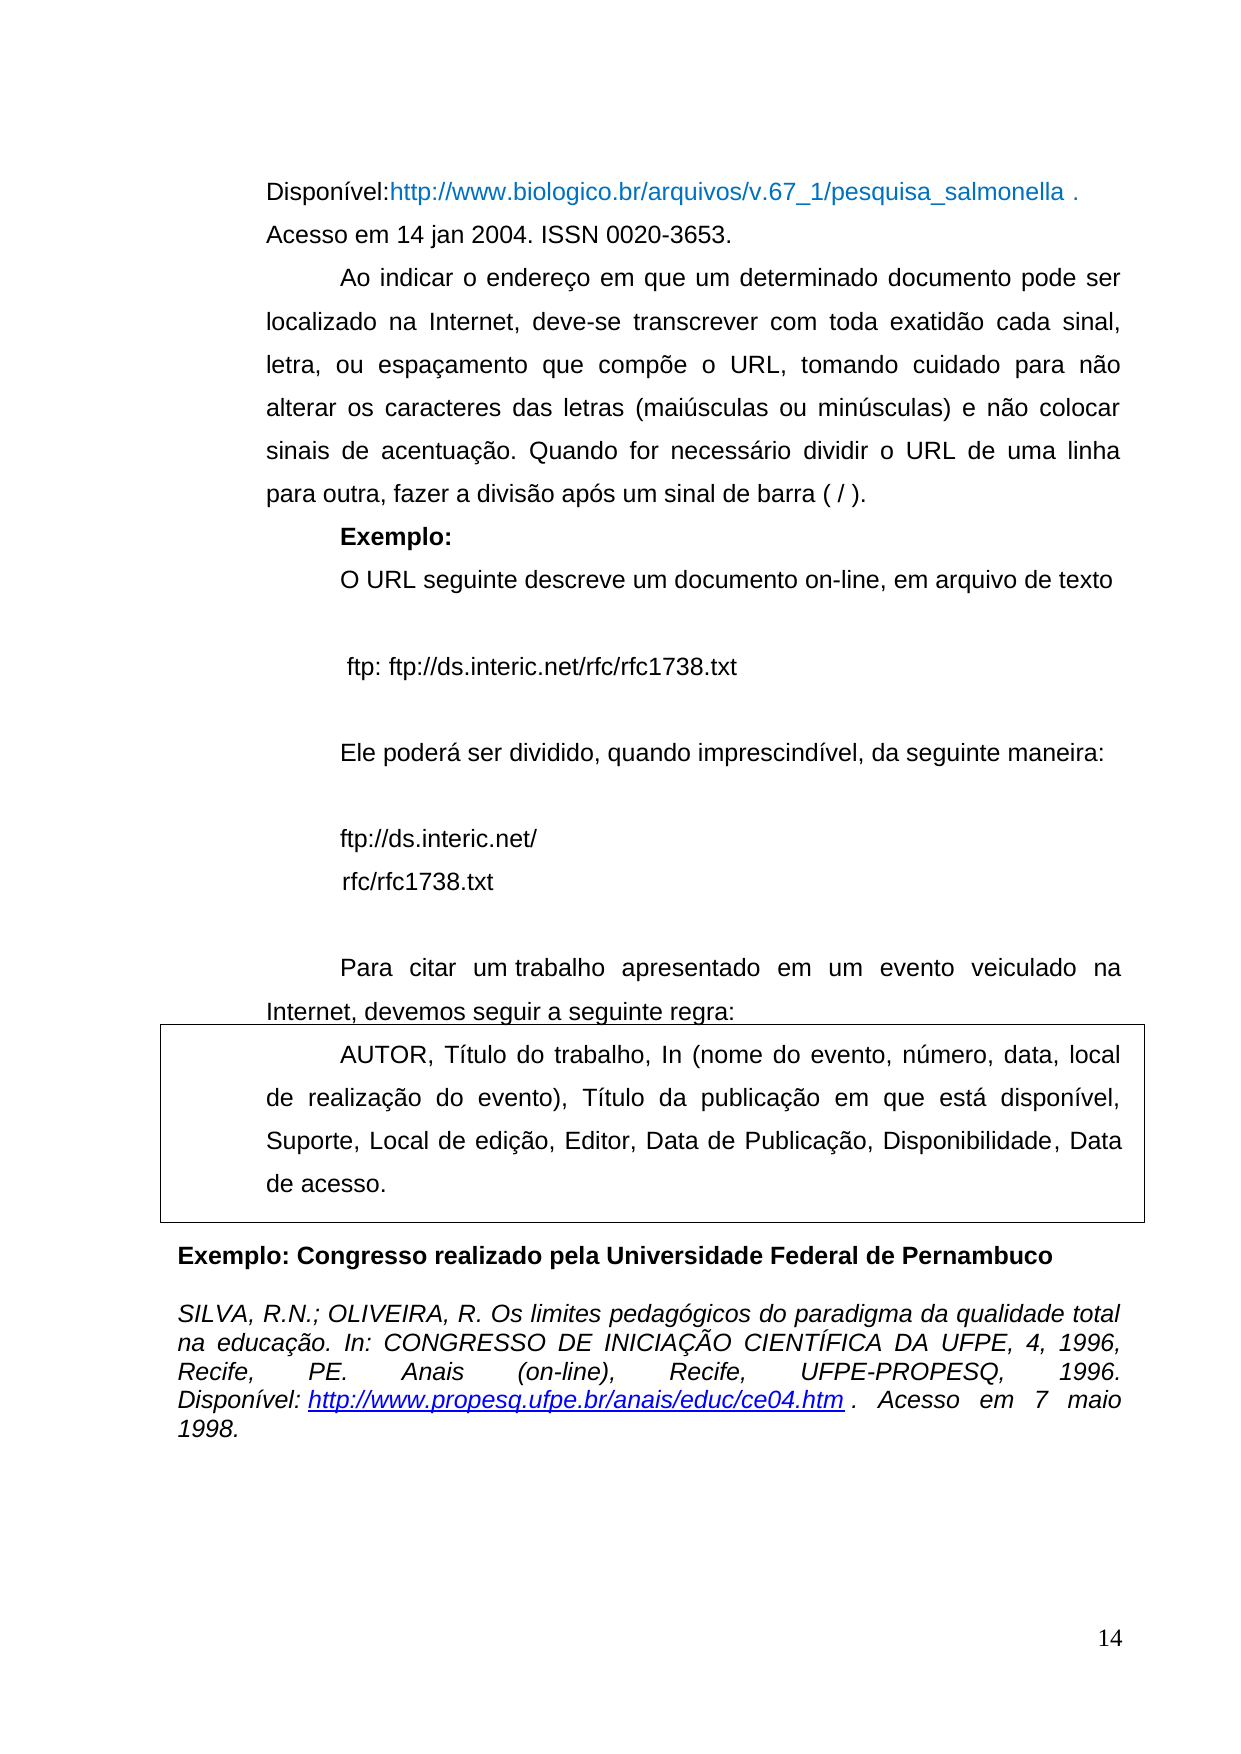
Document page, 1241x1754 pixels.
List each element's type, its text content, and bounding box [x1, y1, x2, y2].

text ftp: ftp://ds.interic.net/rfc/rfc1738.txt [266, 652, 1122, 680]
text ftp://ds.interic.net/ rfc/rfc1738.txt [266, 824, 1122, 896]
text SILVA, R.N.; OLIVEIRA, R. Os limites pedagógicos do paradigma da qualidade total na educação. In: CONGRESSO DE INICIAÇÃO CIENTÍFICA DA UFPE, 4, 1996, Recife, PE. Anais (on-line), Recife, UFPE-PROPESQ, 1996. Disponível: http://www.propesq.ufpe.br/anais/educ/ce04.htm . Acesso em 7 maio 1998. [177, 1299, 1122, 1443]
text O URL seguinte descreve um documento on-line, em arquivo de texto [266, 565, 1122, 594]
text Ao indicar o endereço em que um determinado documento pode ser localizado na Internet, deve-se transcrever com toda exatidão cada sinal, letra, ou espaçamento que compõe o URL, tomando cuidado para não alterar os caracteres das letras (maiúsculas ou minúsculas) e não colocar sinais de acentuação. Quando for necessário dividir o URL de uma linha para outra, fazer a divisão após um sinal de barra ( / ). [266, 263, 1122, 508]
text Exemplo: Congresso realizado pela Universidade Federal de Pernambuco [177, 1241, 1122, 1270]
text Exemplo: [266, 522, 1122, 551]
text Ele poderá ser dividido, quando imprescindível, da seguinte maneira: [266, 738, 1122, 767]
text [266, 177, 1122, 249]
text Para citar um trabalho apresentado em um evento veiculado na Internet, devemos seguir a seguinte regra: [266, 953, 1122, 1024]
text AUTOR, Título do trabalho, In (nome do evento, número, data, local de realização do evento), Título da publicação em que está disponível, Suporte, Local de edição, Editor, Data de Publicação, Disponibilidade, Data de acesso. [266, 1040, 1122, 1198]
